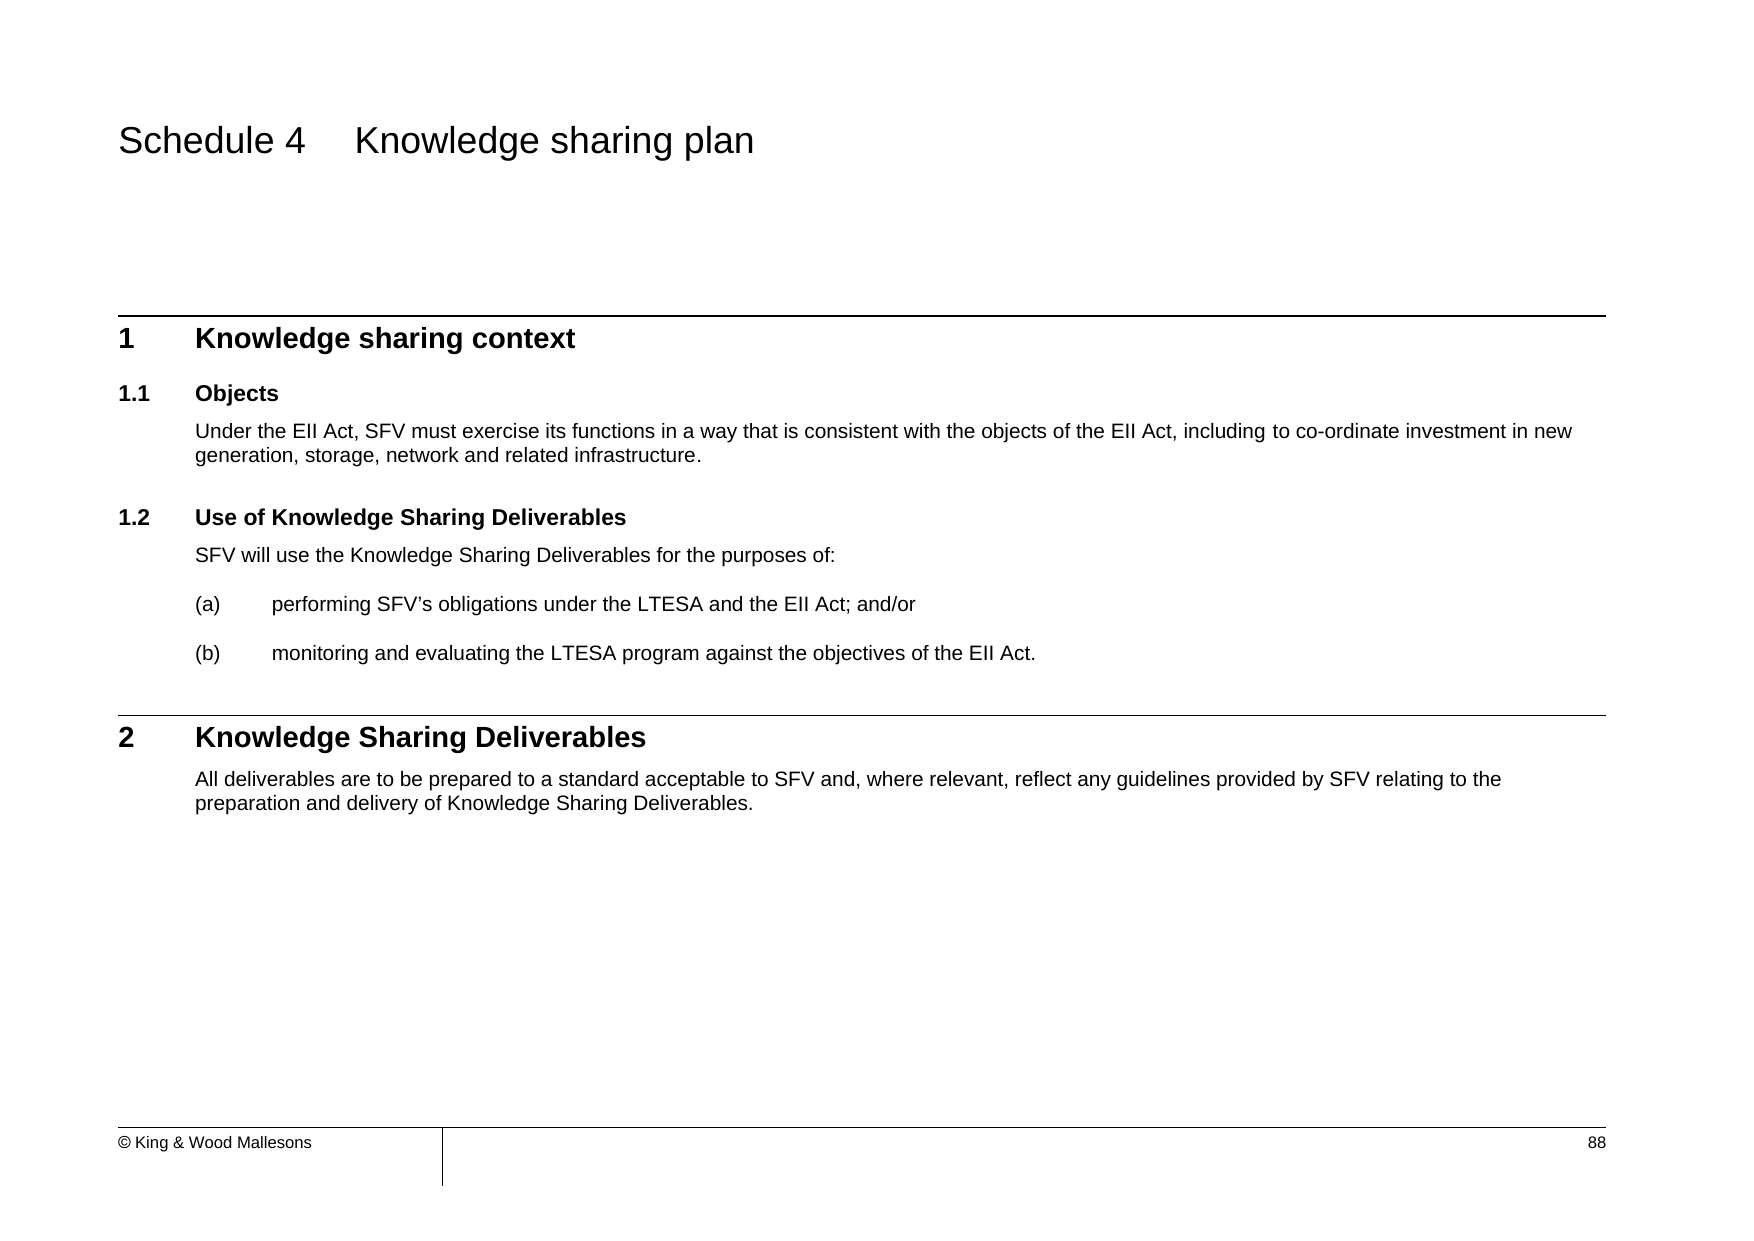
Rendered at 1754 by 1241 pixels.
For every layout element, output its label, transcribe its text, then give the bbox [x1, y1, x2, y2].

text Use of Knowledge Sharing Deliverables [118, 504, 1606, 530]
text Objects [118, 380, 1606, 406]
text Under the EII Act, SFV must exercise its functions in a way that is consistent with the objects of the EII Act, including to co-ordinate investment in new generation, storage, network and related infrastructure. [195, 418, 1606, 466]
text SFV will use the Knowledge Sharing Deliverables for the purposes of: [195, 543, 1606, 567]
text Knowledge sharing context [118, 317, 1606, 355]
text performing SFV’s obligations under the LTESA and the EII Act; and/or [195, 592, 1606, 616]
text All deliverables are to be prepared to a standard acceptable to SFV and, where relevant, reflect any guidelines provided by SFV relating to the preparation and delivery of Knowledge Sharing Deliverables. [195, 766, 1606, 814]
text Knowledge Sharing Deliverables [118, 716, 1606, 754]
subtitle Knowledge sharing plan [118, 118, 1606, 161]
text monitoring and evaluating the LTESA program against the objectives of the EII Act. [195, 641, 1606, 665]
